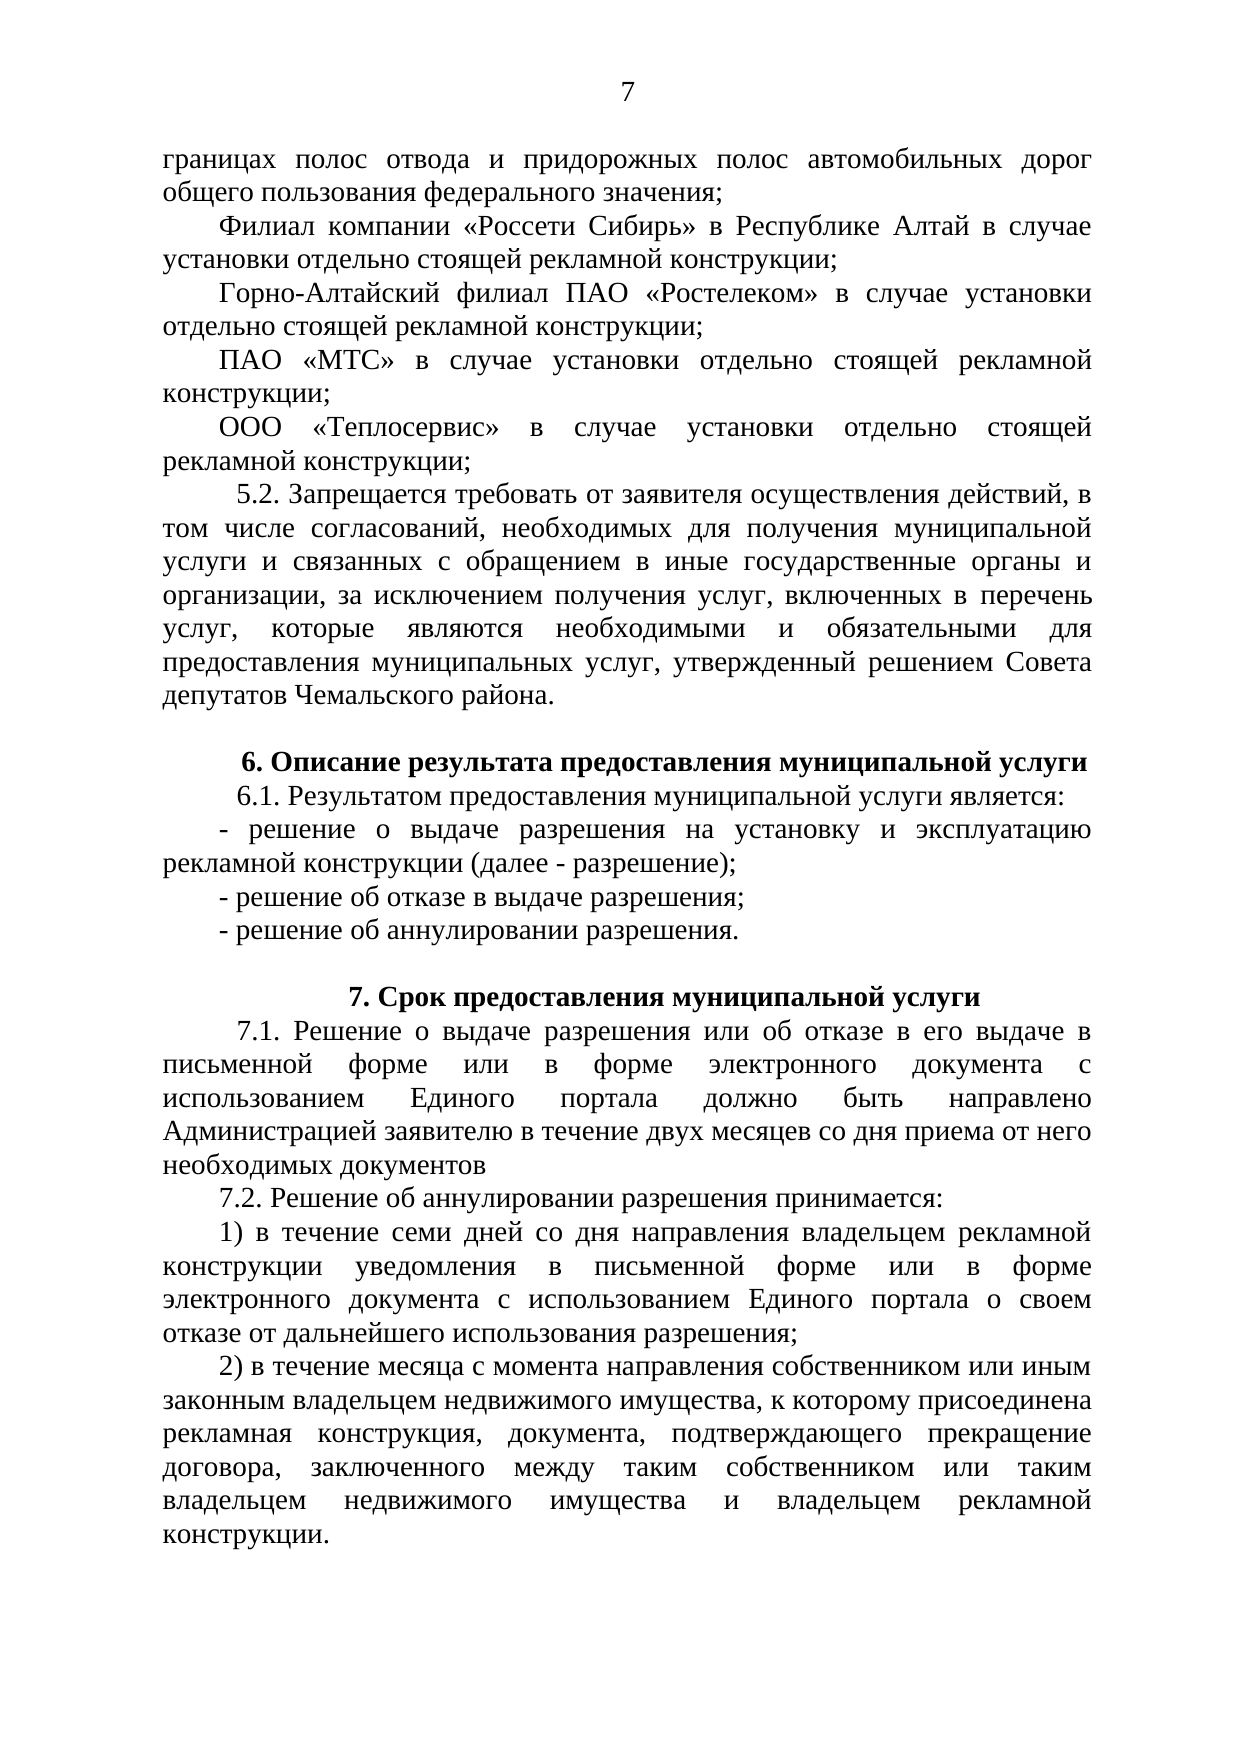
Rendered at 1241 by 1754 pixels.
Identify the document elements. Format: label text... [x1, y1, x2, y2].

text Горно-Алтайский филиал ПАО «Ростелеком» в случае установки отдельно стоящей рекламной конструкции; [162, 275, 1093, 342]
text 6.1. Результатом предоставления муниципальной услуги является: [162, 778, 1093, 812]
text Филиал компании «Россети Сибирь» в Республике Алтай в случае установки отдельно стоящей рекламной конструкции; [162, 208, 1093, 275]
text ООО «Теплосервис» в случае установки отдельно стоящей рекламной конструкции; [162, 409, 1093, 476]
text - решение об аннулировании разрешения. [162, 912, 1093, 946]
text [162, 141, 1093, 208]
text 5.2. Запрещается требовать от заявителя осуществления действий, в том числе согласований, необходимых для получения муниципальной услуги и связанных с обращением в иные государственные органы и организации, за исключением получения услуг, включенных в перечень услуг, которые являются необходимыми и обязательными для предоставления муниципальных услуг, утвержденный решением Совета депутатов Чемальского района. [162, 476, 1093, 711]
text 7.2. Решение об аннулировании разрешения принимается: [162, 1181, 1093, 1214]
text ПАО «МТС» в случае установки отдельно стоящей рекламной конструкции; [162, 342, 1093, 409]
text 2) в течение месяца с момента направления собственником или иным законным владельцем недвижимого имущества, к которому присоединена рекламная конструкция, документа, подтверждающего прекращение договора, заключенного между таким собственником или таким владельцем недвижимого имущества и владельцем рекламной конструкции. [162, 1348, 1093, 1549]
text 7. Срок предоставления муниципальной услуги [162, 979, 1093, 1013]
text - решение об отказе в выдаче разрешения; [162, 879, 1093, 912]
text 1) в течение семи дней со дня направления владельцем рекламной конструкции уведомления в письменной форме или в форме электронного документа с использованием Единого портала о своем отказе от дальнейшего использования разрешения; [162, 1214, 1093, 1348]
text 7.1. Решение о выдаче разрешения или об отказе в его выдаче в письменной форме или в форме электронного документа с использованием Единого портала должно быть направлено Администрацией заявителю в течение двух месяцев со дня приема от него необходимых документов [162, 1013, 1093, 1181]
text - решение о выдаче разрешения на установку и эксплуатацию рекламной конструкции (далее - разрешение); [162, 812, 1093, 879]
text 6. Описание результата предоставления муниципальной услуги [162, 744, 1093, 778]
